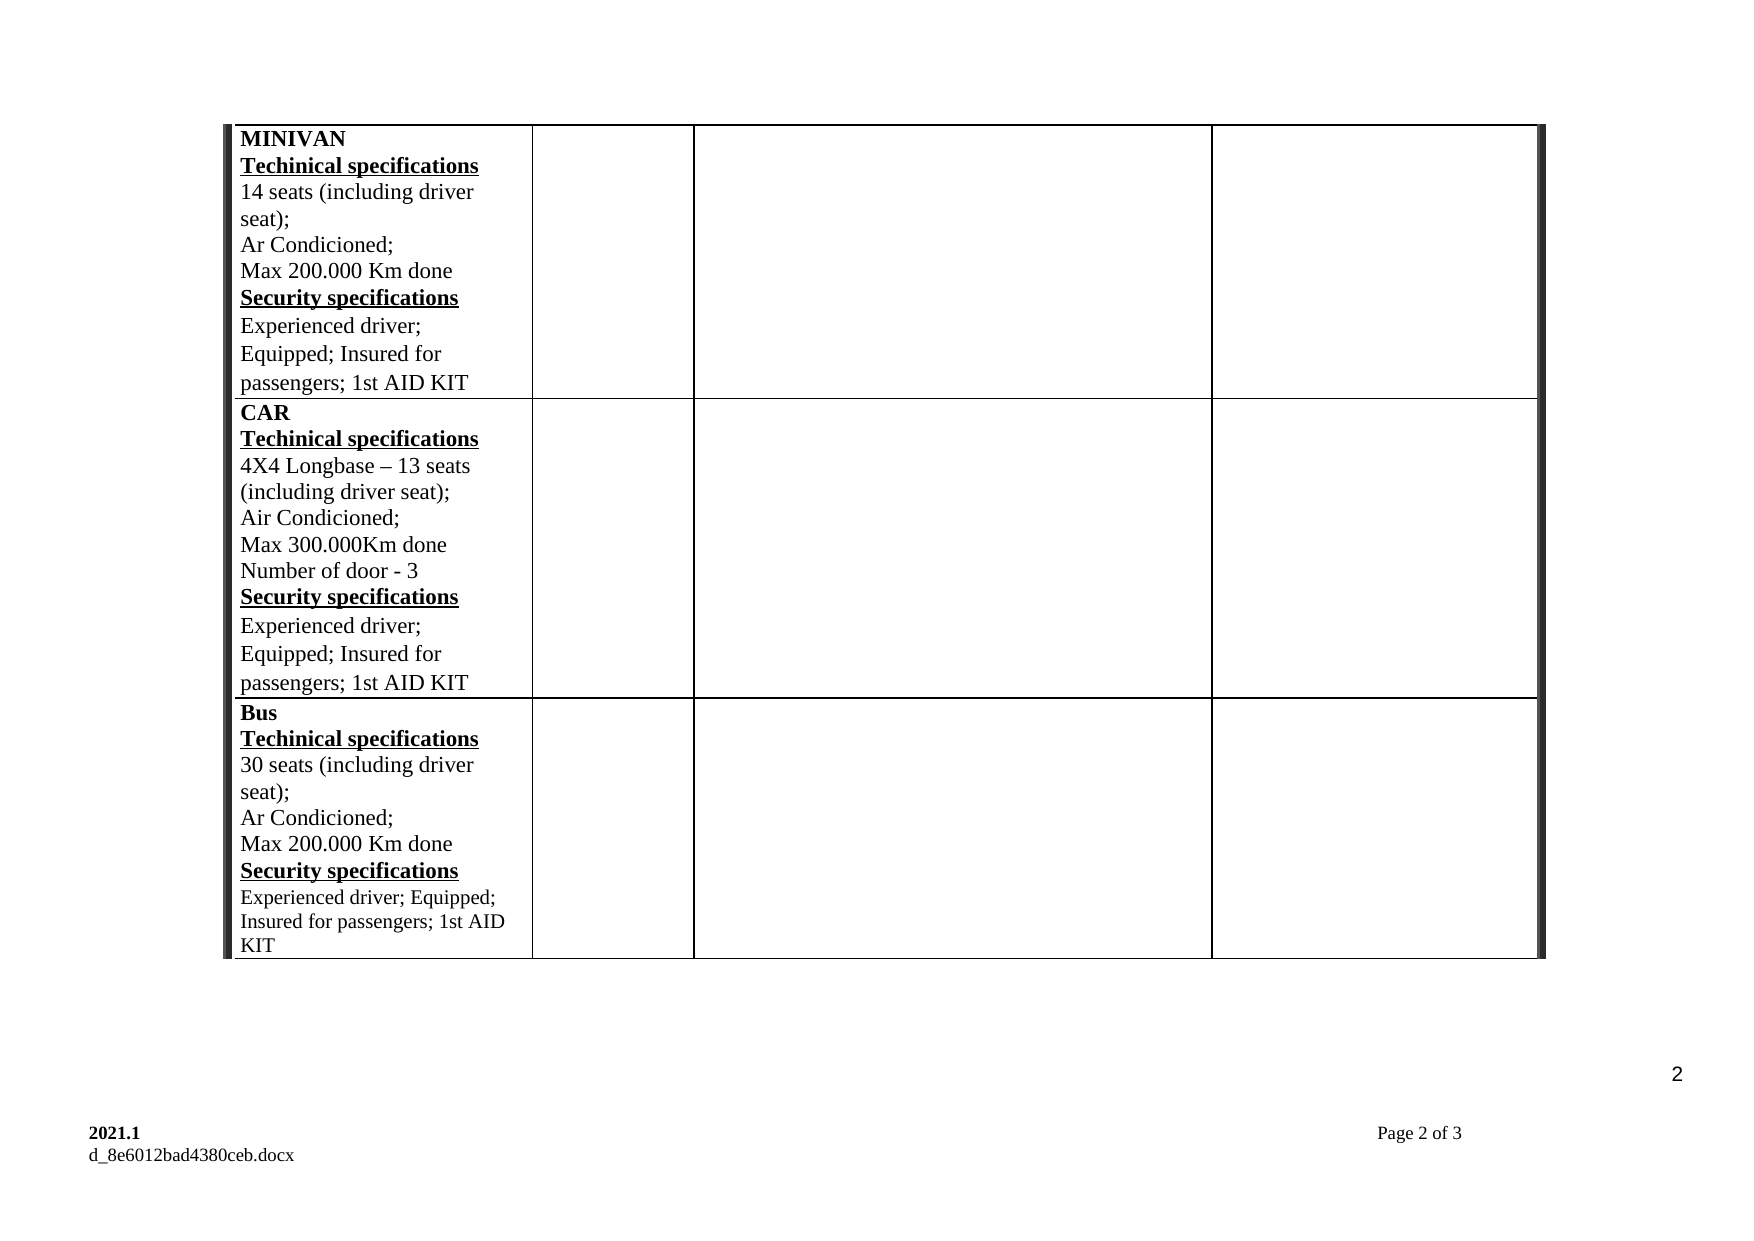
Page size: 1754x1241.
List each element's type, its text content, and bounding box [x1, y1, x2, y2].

table_cell [695, 126, 1211, 397]
table_cell [533, 126, 693, 397]
table_cell [533, 399, 693, 697]
table_cell MINIVAN Techinical specifications 14 seats (including driver seat); Ar Condicioned; Max 200.000 Km done Security specifications Experienced driver; Equipped; Insured for passengers; 1st AID KIT [235, 126, 532, 397]
table_cell Bus Techinical specifications 30 seats (including driver seat); Ar Condicioned; Max 200.000 Km done Security specifications Experienced driver; Equipped; Insured for passengers; 1st AID KIT [235, 699, 532, 957]
table_cell [695, 699, 1211, 957]
table_cell [1213, 126, 1537, 397]
table_cell [533, 699, 693, 957]
table_cell [1213, 699, 1537, 957]
table_cell CAR Techinical specifications 4X4 Longbase – 13 seats (including driver seat); Air Condicioned; Max 300.000Km done Number of door - 3 Security specifications Experienced driver; Equipped; Insured for passengers; 1st AID KIT [235, 399, 532, 697]
table_cell [1213, 399, 1537, 697]
table_cell [695, 399, 1211, 697]
